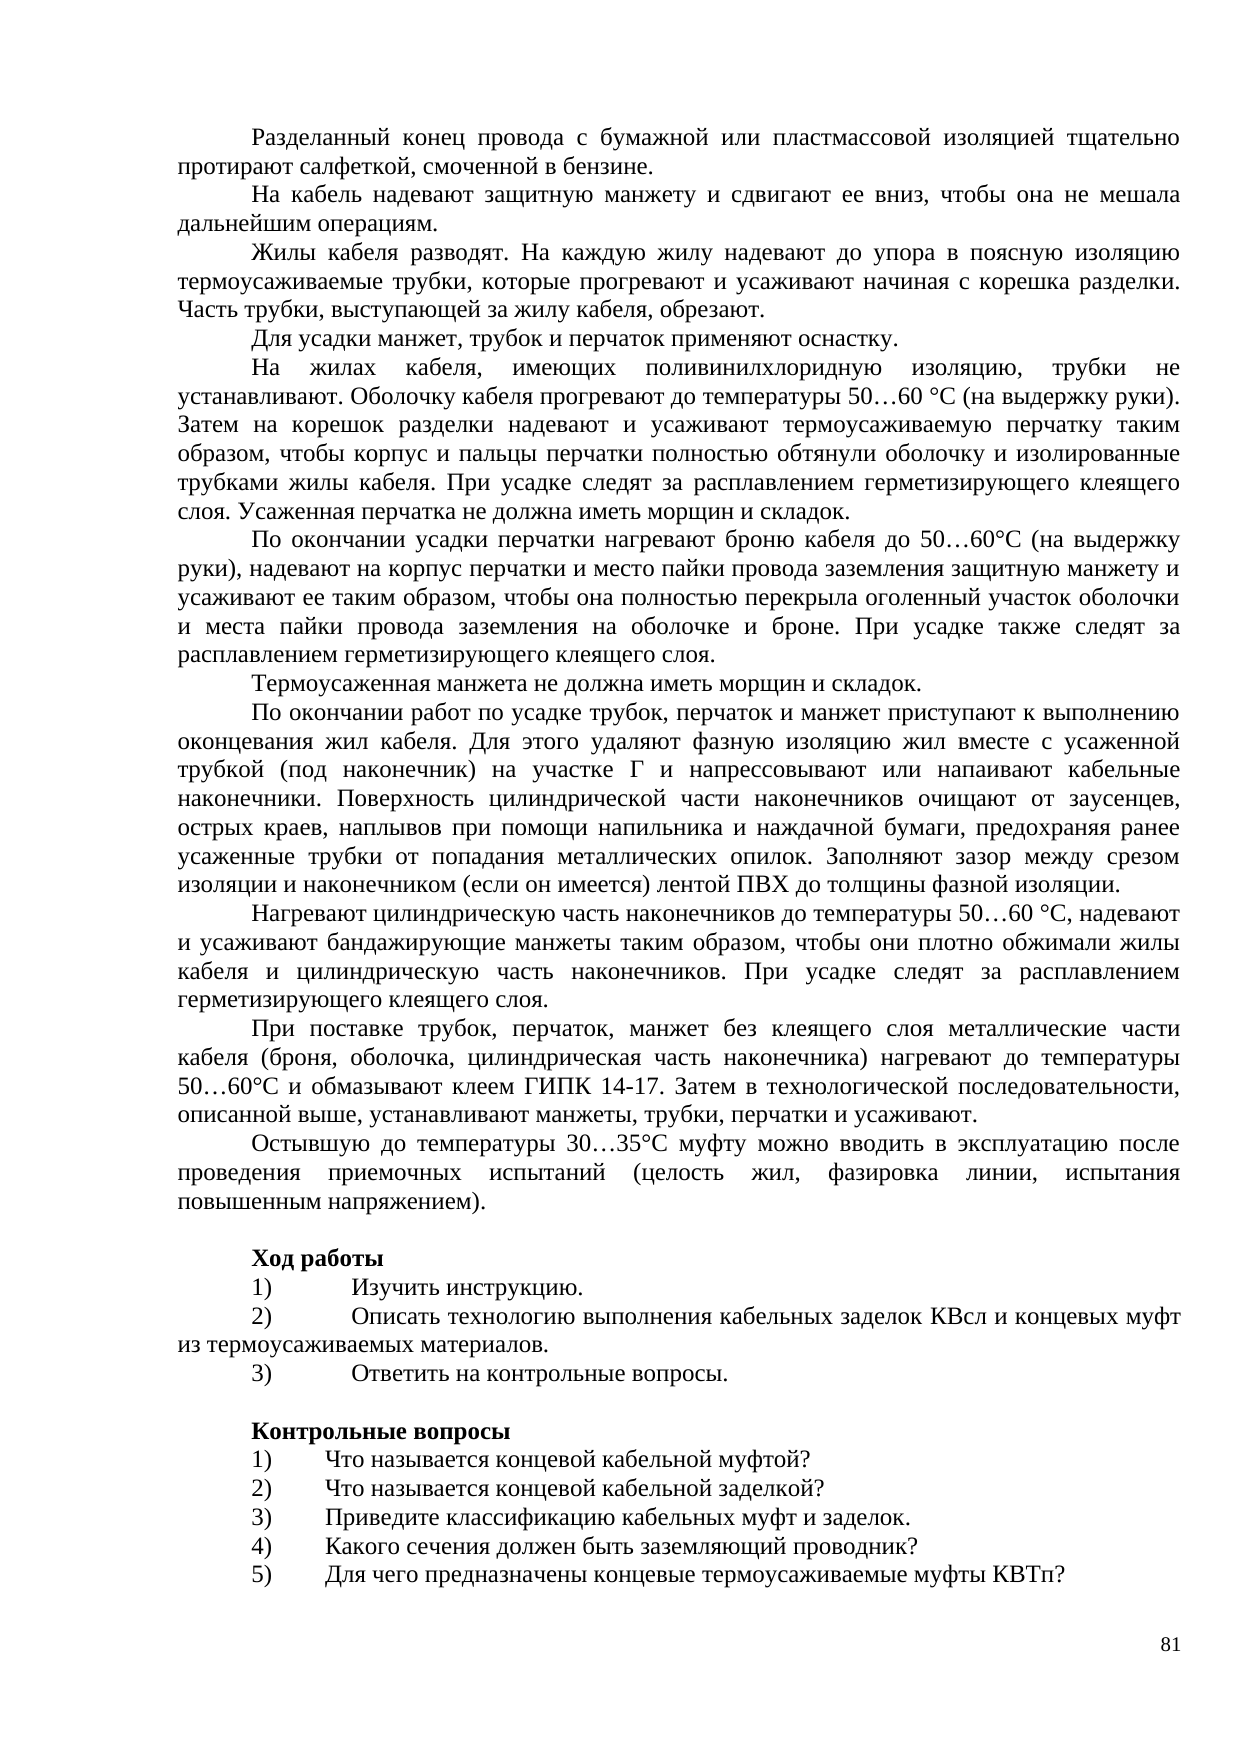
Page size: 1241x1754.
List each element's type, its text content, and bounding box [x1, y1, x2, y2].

text На жилах кабеля, имеющих поливинилхлоридную изоляцию, трубки не устанавливают. Оболочку кабеля прогревают до температуры 50…60 °С (на выдержку руки). Затем на корешок разделки надевают и усаживают термоусаживаемую перчатку таким образом, чтобы корпус и пальцы перчатки полностью обтянули оболочку и изолированные трубками жилы кабеля. При усадке следят за расплавлением герметизирующего клеящего слоя. Усаженная перчатка не должна иметь морщин и складок. [177, 352, 1181, 524]
text Термоусаженная манжета не должна иметь морщин и складок. [177, 668, 1181, 697]
text Нагревают цилиндрическую часть наконечников до температуры 50…60 °С, надевают и усаживают бандажирующие манжеты таким образом, чтобы они плотно обжимали жилы кабеля и цилиндрическую часть наконечников. При усадке следят за расплавлением герметизирующего клеящего слоя. [177, 898, 1181, 1013]
list Для чего предназначены концевые термоусаживаемые муфты КВТп? [177, 1559, 1181, 1588]
list Описать технологию выполнения кабельных заделок КВсл и концевых муфт из термоусаживаемых материалов. [177, 1301, 1181, 1358]
text По окончании усадки перчатки нагревают броню кабеля до 50…60°С (на выдержку руки), надевают на корпус перчатки и место пайки провода заземления защитную манжету и усаживают ее таким образом, чтобы она полностью перекрыла оголенный участок оболочки и места пайки провода заземления на оболочке и броне. При усадке также следят за расплавлением герметизирующего клеящего слоя. [177, 524, 1181, 668]
text При поставке трубок, перчаток, манжет без клеящего слоя металлические части кабеля (броня, оболочка, цилиндрическая часть наконечника) нагревают до температуры 50…60°С и обмазывают клеем ГИПК 14-17. Затем в технологической последовательности, описанной выше, устанавливают манжеты, трубки, перчатки и усаживают. [177, 1013, 1181, 1128]
list Какого сечения должен быть заземляющий проводник? [177, 1531, 1181, 1559]
list Изучить инструкцию. [177, 1272, 1181, 1301]
text Разделанный конец провода с бумажной или пластмассовой изоляцией тщательно протирают салфеткой, смоченной в бензине. [177, 122, 1181, 179]
list Что называется концевой кабельной муфтой? [177, 1444, 1181, 1473]
list Приведите классификацию кабельных муфт и заделок. [177, 1502, 1181, 1531]
list Что называется концевой кабельной заделкой? [177, 1473, 1181, 1502]
text Ход работы [177, 1243, 1181, 1272]
text Остывшую до температуры 30…35°С муфту можно вводить в эксплуатацию после проведения приемочных испытаний (целость жил, фазировка линии, испытания повышенным напряжением). [177, 1128, 1181, 1214]
text Контрольные вопросы [177, 1416, 1181, 1444]
text На кабель надевают защитную манжету и сдвигают ее вниз, чтобы она не мешала дальнейшим операциям. [177, 179, 1181, 237]
text Жилы кабеля разводят. На каждую жилу надевают до упора в поясную изоляцию термоусаживаемые трубки, которые прогревают и усаживают начиная с корешка разделки. Часть трубки, выступающей за жилу кабеля, обрезают. [177, 237, 1181, 323]
list Ответить на контрольные вопросы. [177, 1358, 1181, 1387]
text По окончании работ по усадке трубок, перчаток и манжет приступают к выполнению оконцевания жил кабеля. Для этого удаляют фазную изоляцию жил вместе с усаженной трубкой (под наконечник) на участке Г и напрессовывают или напаивают кабельные наконечники. Поверхность цилиндрической части наконечников очищают от заусенцев, острых краев, наплывов при помощи напильника и наждачной бумаги, предохраняя ранее усаженные трубки от попадания металлических опилок. Заполняют зазор между срезом изоляции и наконечником (если он имеется) лентой ПВХ до толщины фазной изоляции. [177, 697, 1181, 898]
text Для усадки манжет, трубок и перчаток применяют оснастку. [177, 323, 1181, 352]
